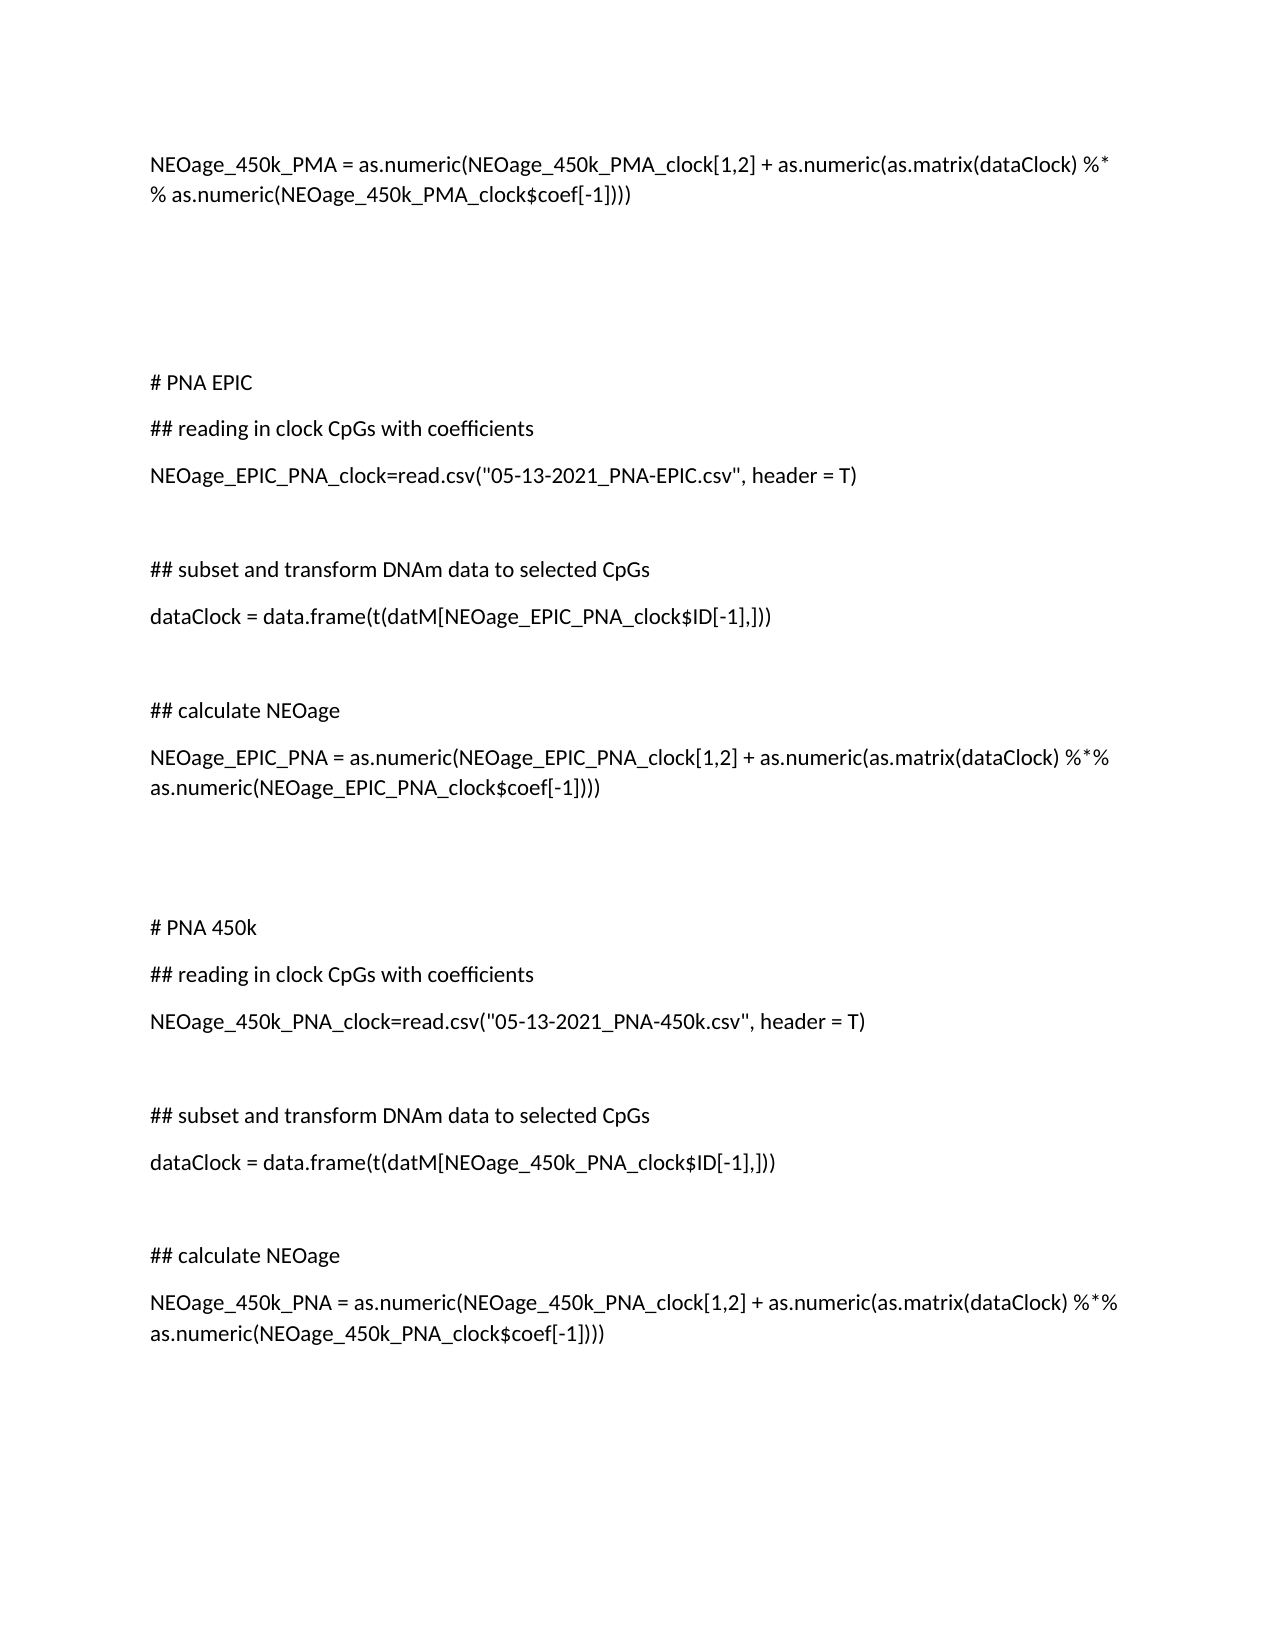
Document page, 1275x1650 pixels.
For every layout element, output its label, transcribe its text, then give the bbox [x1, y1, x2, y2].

text ## reading in clock CpGs with coefficients [150, 414, 1125, 443]
text NEOage_450k_PNA = as.numeric(NEOage_450k_PNA_clock[1,2] + as.numeric(as.matrix(dataClock) %*% as.numeric(NEOage_450k_PNA_clock$coef[-1]))) [150, 1288, 1125, 1347]
text ## calculate NEOage [150, 1242, 1125, 1270]
text # PNA 450k [150, 913, 1125, 942]
text # PNA EPIC [150, 368, 1125, 396]
text NEOage_450k_PNA_clock=read.csv("05-13-2021_PNA-450k.csv", header = T) [150, 1007, 1125, 1035]
text ## calculate NEOage [150, 696, 1125, 724]
text NEOage_EPIC_PNA_clock=read.csv("05-13-2021_PNA-EPIC.csv", header = T) [150, 461, 1125, 489]
text ## subset and transform DNAm data to selected CpGs [150, 1101, 1125, 1129]
text NEOage_EPIC_PNA = as.numeric(NEOage_EPIC_PNA_clock[1,2] + as.numeric(as.matrix(dataClock) %*% as.numeric(NEOage_EPIC_PNA_clock$coef[-1]))) [150, 743, 1125, 801]
text dataClock = data.frame(t(datM[NEOage_EPIC_PNA_clock$ID[-1],])) [150, 602, 1125, 630]
text ## reading in clock CpGs with coefficients [150, 960, 1125, 988]
text dataClock = data.frame(t(datM[NEOage_450k_PNA_clock$ID[-1],])) [150, 1148, 1125, 1176]
text NEOage_450k_PMA = as.numeric(NEOage_450k_PMA_clock[1,2] + as.numeric(as.matrix(dataClock) %*% as.numeric(NEOage_450k_PMA_clock$coef[-1]))) [150, 150, 1125, 208]
text ## subset and transform DNAm data to selected CpGs [150, 555, 1125, 583]
